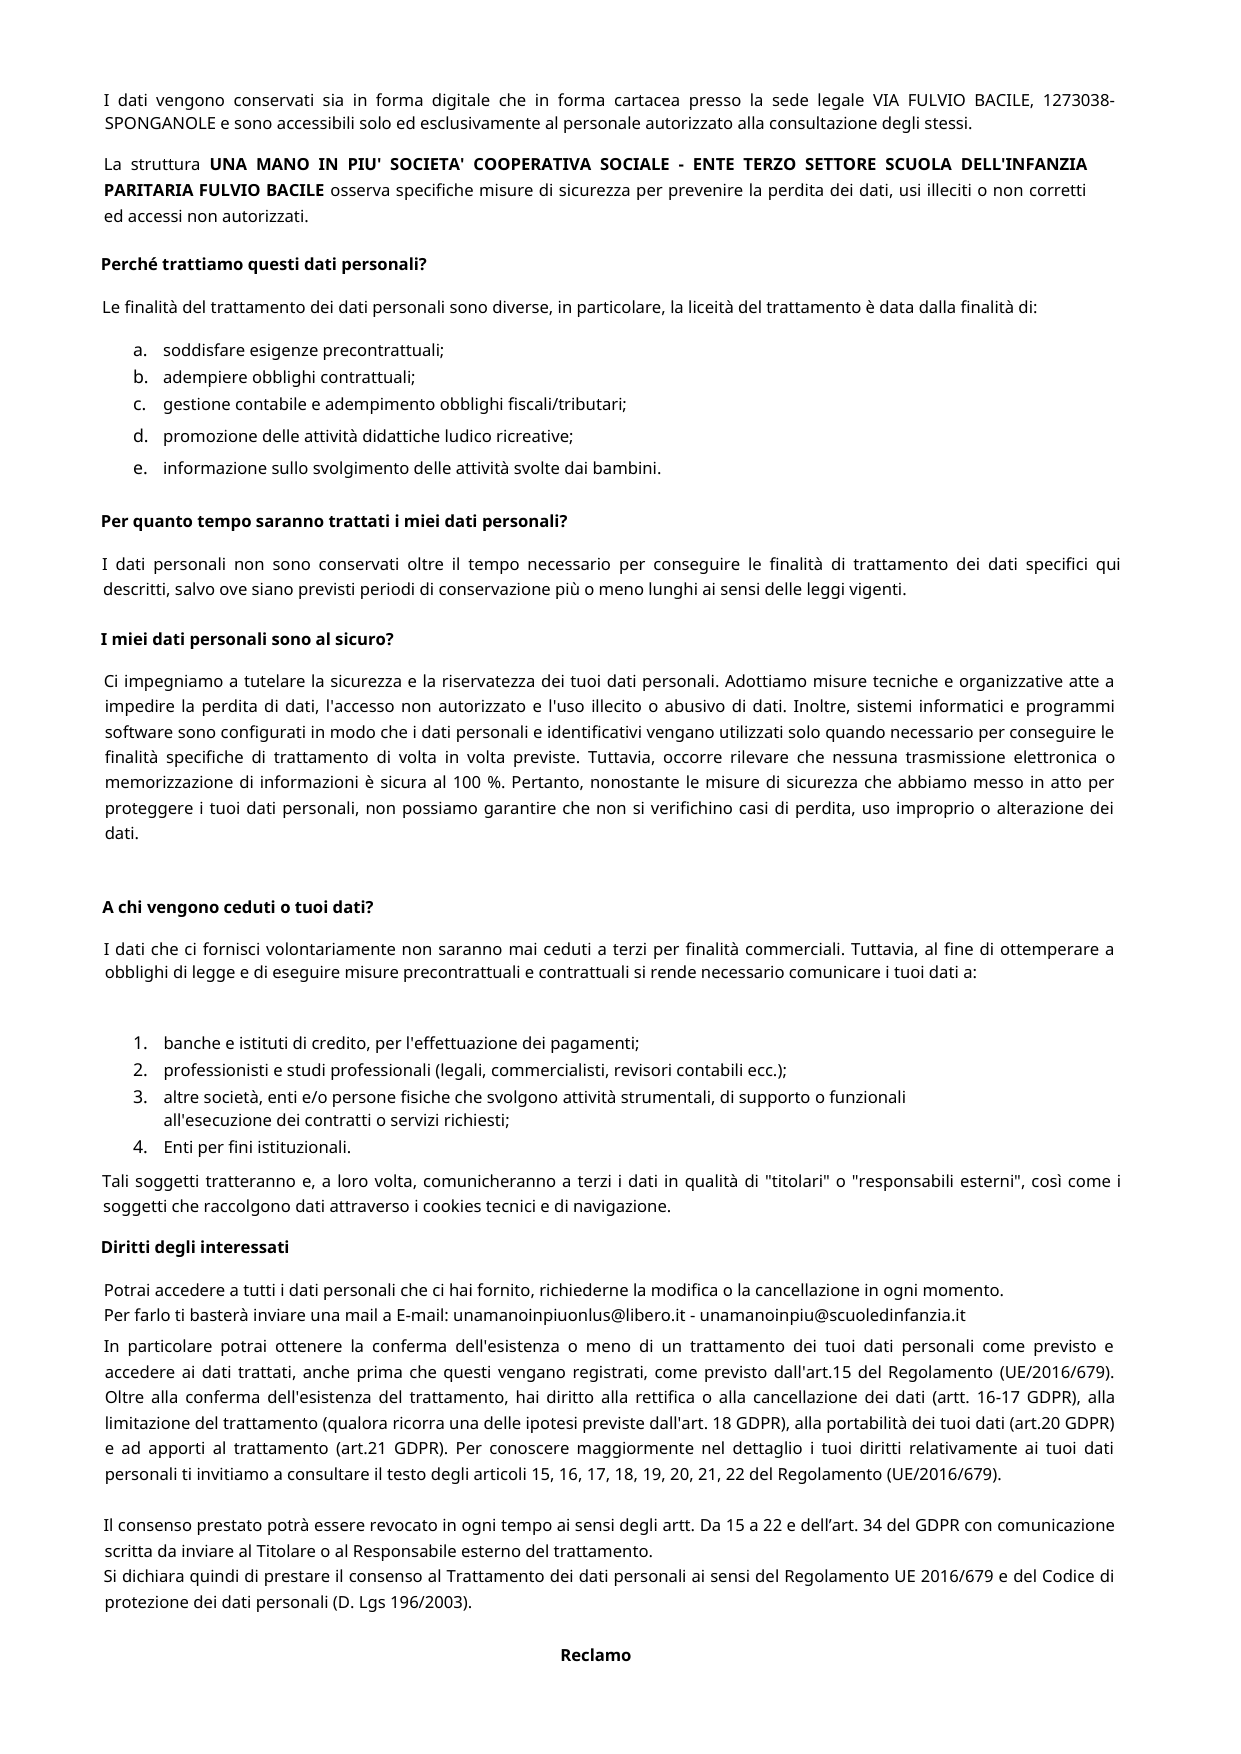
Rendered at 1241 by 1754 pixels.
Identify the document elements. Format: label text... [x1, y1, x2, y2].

text Diritti degli interessati [101, 1236, 1091, 1258]
text Il consenso prestato potrà essere revocato in ogni tempo ai sensi degli artt. Da 15 a 22 e dell’art. 34 del GDPR con comunicazione scritta da inviare al Titolare o al Responsabile esterno del trattamento. [103, 1514, 1116, 1562]
list banche e istituti di credito, per l'effettuazione dei pagamenti; [133, 1030, 1116, 1054]
text La struttura UNA MANO IN PIU' SOCIETA' COOPERATIVA SOCIALE - ENTE TERZO SETTORE SCUOLA DELL'INFANZIA PARITARIA FULVIO BACILE osserva specifiche misure di sicurezza per prevenire la perdita dei dati, usi illeciti o non corretti ed accessi non autorizzati. [104, 152, 1088, 227]
text Le finalità del trattamento dei dati personali sono diverse, in particolare, la liceità del trattamento è data dalla finalità di: [102, 296, 1122, 318]
list professionisti e studi professionali (legali, commercialisti, revisori contabili ecc.); [133, 1057, 1116, 1081]
list gestione contabile e adempimento obblighi fiscali/tributari; [133, 391, 1116, 415]
text I miei dati personali sono al sicuro? [101, 627, 1091, 650]
text Reclamo [101, 1644, 1091, 1666]
text I dati personali non sono conservati oltre il tempo necessario per conseguire le finalità di trattamento dei dati specifici qui descritti, salvo ove siano previsti periodi di conservazione più o meno lunghi ai sensi delle leggi vigenti. [102, 552, 1122, 600]
text Perché trattiamo questi dati personali? [101, 253, 1122, 276]
text Tali soggetti tratteranno e, a loro volta, comunicheranno a terzi i dati in qualità di "titolari" o "responsabili esterni", così come i soggetti che raccolgono dati attraverso i cookies tecnici e di navigazione. [102, 1170, 1122, 1217]
list adempiere obblighi contrattuali; [133, 364, 1116, 388]
text I dati che ci fornisci volontariamente non saranno mai ceduti a terzi per finalità commerciali. Tuttavia, al fine di ottemperare a obblighi di legge e di eseguire misure precontrattuali e contrattuali si rende necessario comunicare i tuoi dati a: [103, 938, 1116, 983]
list Enti per fini istituzionali. [133, 1134, 1116, 1158]
text all'esecuzione dei contratti o servizi richiesti; [163, 1109, 1116, 1131]
list altre società, enti e/o persone fisiche che svolgono attività strumentali, di supporto o funzionali [133, 1084, 1116, 1108]
text Potrai accedere a tutti i dati personali che ci hai fornito, richiederne la modifica o la cancellazione in ogni momento. [103, 1278, 1116, 1301]
list promozione delle attività didattiche ludico ricreative; [133, 423, 1116, 448]
text Per quanto tempo saranno trattati i miei dati personali? [101, 510, 1091, 533]
list informazione sullo svolgimento delle attività svolte dai bambini. [133, 456, 1116, 480]
text Si dichiara quindi di prestare il consenso al Trattamento dei dati personali ai sensi del Regolamento UE 2016/679 e del Codice di protezione dei dati personali (D. Lgs 196/2003). [103, 1565, 1116, 1613]
text Per farlo ti basterà inviare una mail a E-mail: unamanoinpiuonlus@libero.it - unamanoinpiu@scuoledinfanzia.it [103, 1304, 1116, 1327]
text In particolare potrai ottenere la conferma dell'esistenza o meno di un trattamento dei tuoi dati personali come previsto e accedere ai dati trattati, anche prima che questi vengano registrati, come previsto dall'art.15 del Regolamento (UE/2016/679). Oltre alla conferma dell'esistenza del trattamento, hai diritto alla rettifica o alla cancellazione dei dati (artt. 16-17 GDPR), alla limitazione del trattamento (qualora ricorra una delle ipotesi previste dall'art. 18 GDPR), alla portabilità dei tuoi dati (art.20 GDPR) e ad apporti al trattamento (art.21 GDPR). Per conoscere maggiormente nel dettaglio i tuoi diritti relativamente ai tuoi dati personali ti invitiamo a consultare il testo degli articoli 15, 16, 17, 18, 19, 20, 21, 22 del Regolamento (UE/2016/679). [103, 1335, 1116, 1485]
list soddisfare esigenze precontrattuali; [133, 337, 1116, 362]
text A chi vengono ceduti o tuoi dati? [102, 895, 1091, 918]
text Ci impegniamo a tutelare la sicurezza e la riservatezza dei tuoi dati personali. Adottiamo misure tecniche e organizzative atte a impedire la perdita di dati, l'accesso non autorizzato e l'uso illecito o abusivo di dati. Inoltre, sistemi informatici e programmi software sono configurati in modo che i dati personali e identificativi vengano utilizzati solo quando necessario per conseguire le finalità specifiche di trattamento di volta in volta previste. Tuttavia, occorre rilevare che nessuna trasmissione elettronica o memorizzazione di informazioni è sicura al 100 %. Pertanto, nonostante le misure di sicurezza che abbiamo messo in atto per proteggere i tuoi dati personali, non possiamo garantire che non si verifichino casi di perdita, uso improprio o alterazione dei dati. [103, 669, 1116, 845]
text I dati vengono conservati sia in forma digitale che in forma cartacea presso la sede legale VIA FULVIO BACILE, 1273038-SPONGANOLE e sono accessibili solo ed esclusivamente al personale autorizzato alla consultazione degli stessi. [103, 89, 1116, 134]
